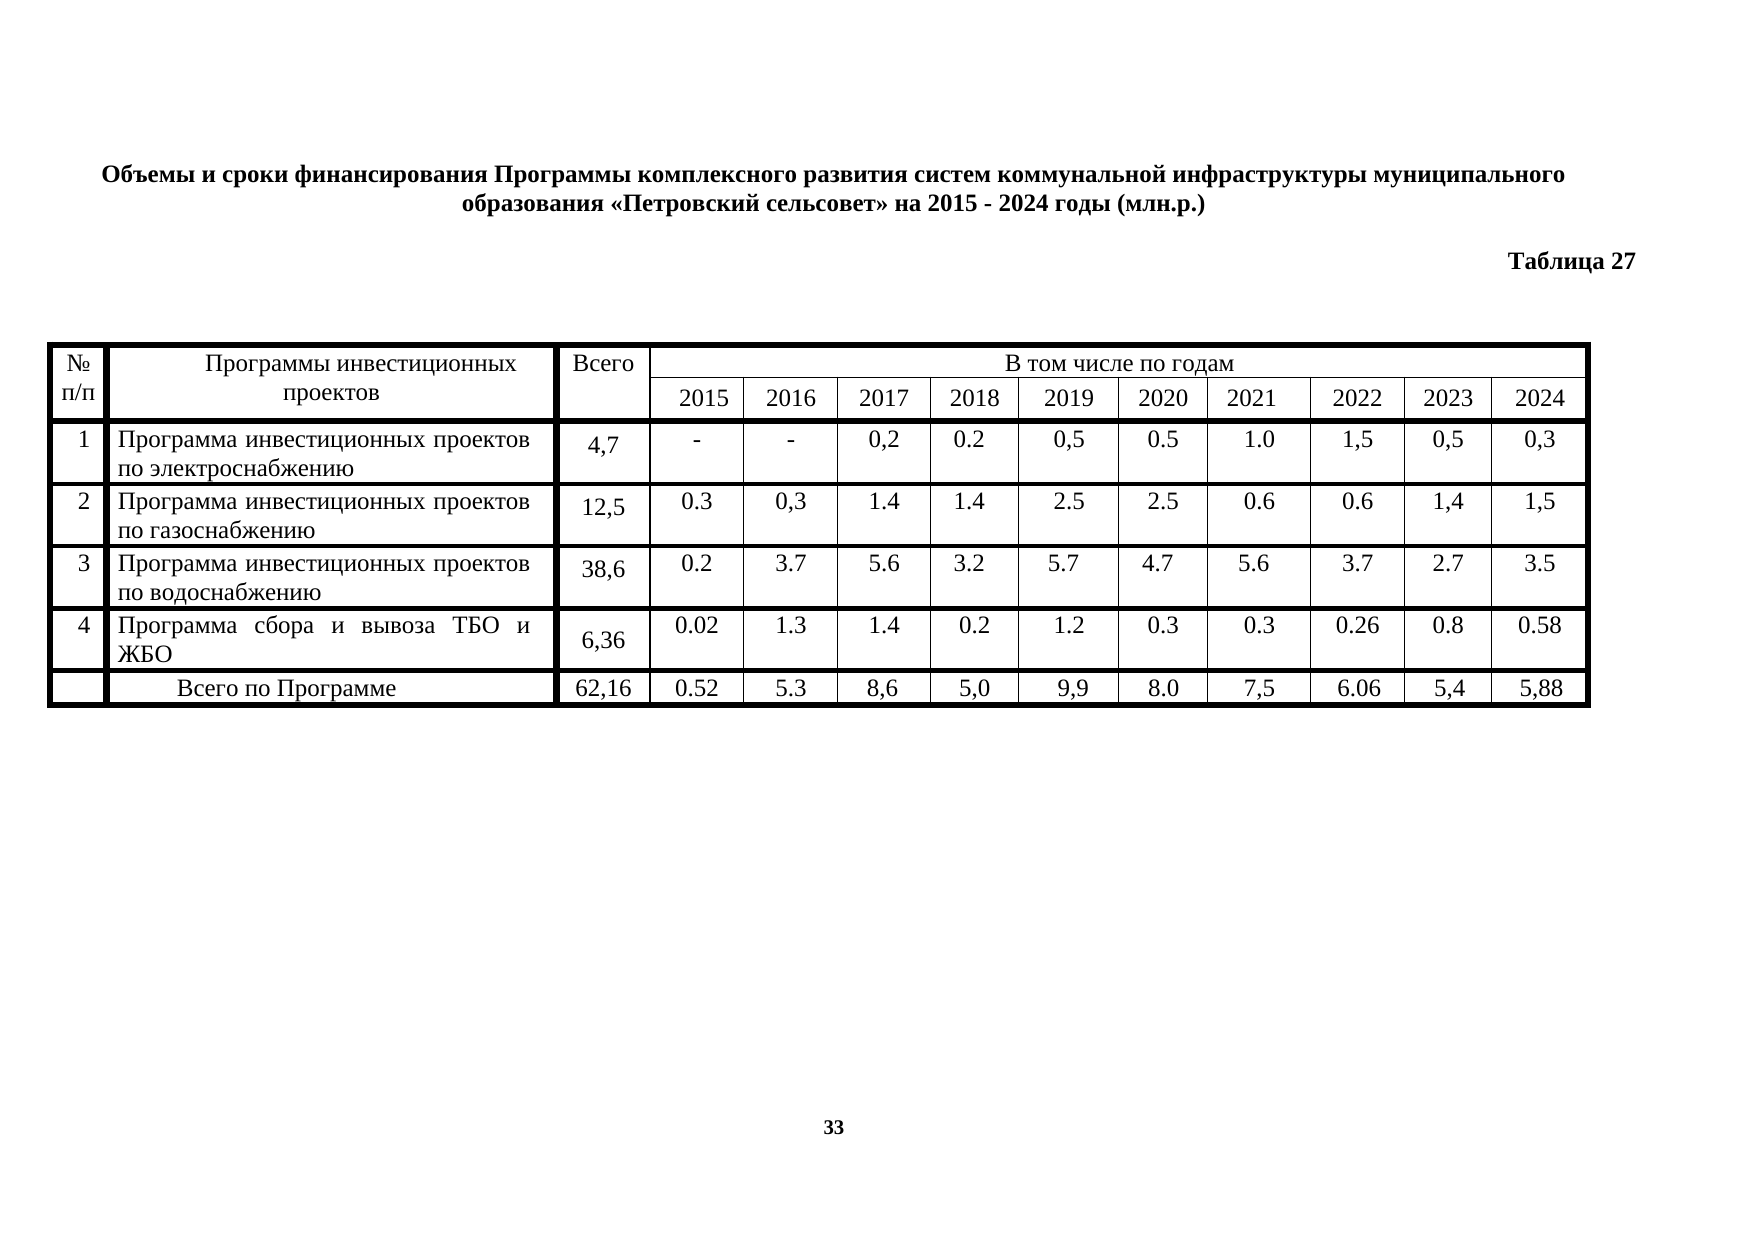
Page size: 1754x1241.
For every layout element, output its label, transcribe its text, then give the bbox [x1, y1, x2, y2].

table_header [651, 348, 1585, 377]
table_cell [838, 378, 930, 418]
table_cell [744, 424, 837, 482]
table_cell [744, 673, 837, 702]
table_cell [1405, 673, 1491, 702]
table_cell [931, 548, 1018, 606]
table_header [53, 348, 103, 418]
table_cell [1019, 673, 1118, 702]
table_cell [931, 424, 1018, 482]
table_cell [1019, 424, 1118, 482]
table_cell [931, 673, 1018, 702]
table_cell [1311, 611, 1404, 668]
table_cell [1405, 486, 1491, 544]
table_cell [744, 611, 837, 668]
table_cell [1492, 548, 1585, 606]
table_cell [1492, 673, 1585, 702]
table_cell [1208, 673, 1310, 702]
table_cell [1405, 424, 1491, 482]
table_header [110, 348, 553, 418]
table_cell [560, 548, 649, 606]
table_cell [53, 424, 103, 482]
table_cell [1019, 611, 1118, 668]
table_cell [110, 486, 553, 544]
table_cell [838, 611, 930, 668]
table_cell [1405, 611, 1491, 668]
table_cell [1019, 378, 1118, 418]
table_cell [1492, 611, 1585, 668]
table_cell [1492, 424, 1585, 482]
text Объемы и сроки финансирования Программы комплексного развития систем коммунальной инфраструктуры муниципального образования «Петровский сельсовет» на 2015 - 2024 годы (млн.р.) [31, 159, 1636, 217]
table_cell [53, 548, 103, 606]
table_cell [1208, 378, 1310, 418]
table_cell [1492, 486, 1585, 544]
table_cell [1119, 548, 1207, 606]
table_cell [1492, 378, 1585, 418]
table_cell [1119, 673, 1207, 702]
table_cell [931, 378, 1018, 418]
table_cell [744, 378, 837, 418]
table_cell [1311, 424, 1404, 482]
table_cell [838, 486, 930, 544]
text Таблица 27 [31, 246, 1636, 274]
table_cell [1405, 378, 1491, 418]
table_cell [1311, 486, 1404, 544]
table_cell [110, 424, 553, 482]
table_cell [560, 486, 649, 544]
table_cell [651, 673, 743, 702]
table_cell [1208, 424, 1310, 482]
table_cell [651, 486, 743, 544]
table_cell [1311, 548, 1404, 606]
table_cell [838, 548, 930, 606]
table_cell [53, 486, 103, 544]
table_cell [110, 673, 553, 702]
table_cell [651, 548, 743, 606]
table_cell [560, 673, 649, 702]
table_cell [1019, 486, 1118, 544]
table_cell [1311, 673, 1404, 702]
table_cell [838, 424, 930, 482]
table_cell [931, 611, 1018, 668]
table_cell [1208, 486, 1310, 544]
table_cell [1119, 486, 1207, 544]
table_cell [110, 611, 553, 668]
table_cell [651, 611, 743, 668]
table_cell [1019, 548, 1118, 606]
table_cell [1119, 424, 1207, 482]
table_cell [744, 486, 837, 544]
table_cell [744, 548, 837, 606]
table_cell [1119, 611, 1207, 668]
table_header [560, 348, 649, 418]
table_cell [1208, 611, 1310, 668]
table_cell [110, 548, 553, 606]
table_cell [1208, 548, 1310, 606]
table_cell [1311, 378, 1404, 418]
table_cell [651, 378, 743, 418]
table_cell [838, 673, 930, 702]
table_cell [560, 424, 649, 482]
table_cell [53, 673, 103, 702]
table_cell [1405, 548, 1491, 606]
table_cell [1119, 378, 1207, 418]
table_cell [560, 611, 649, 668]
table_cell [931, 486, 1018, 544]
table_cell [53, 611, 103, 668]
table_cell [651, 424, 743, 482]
